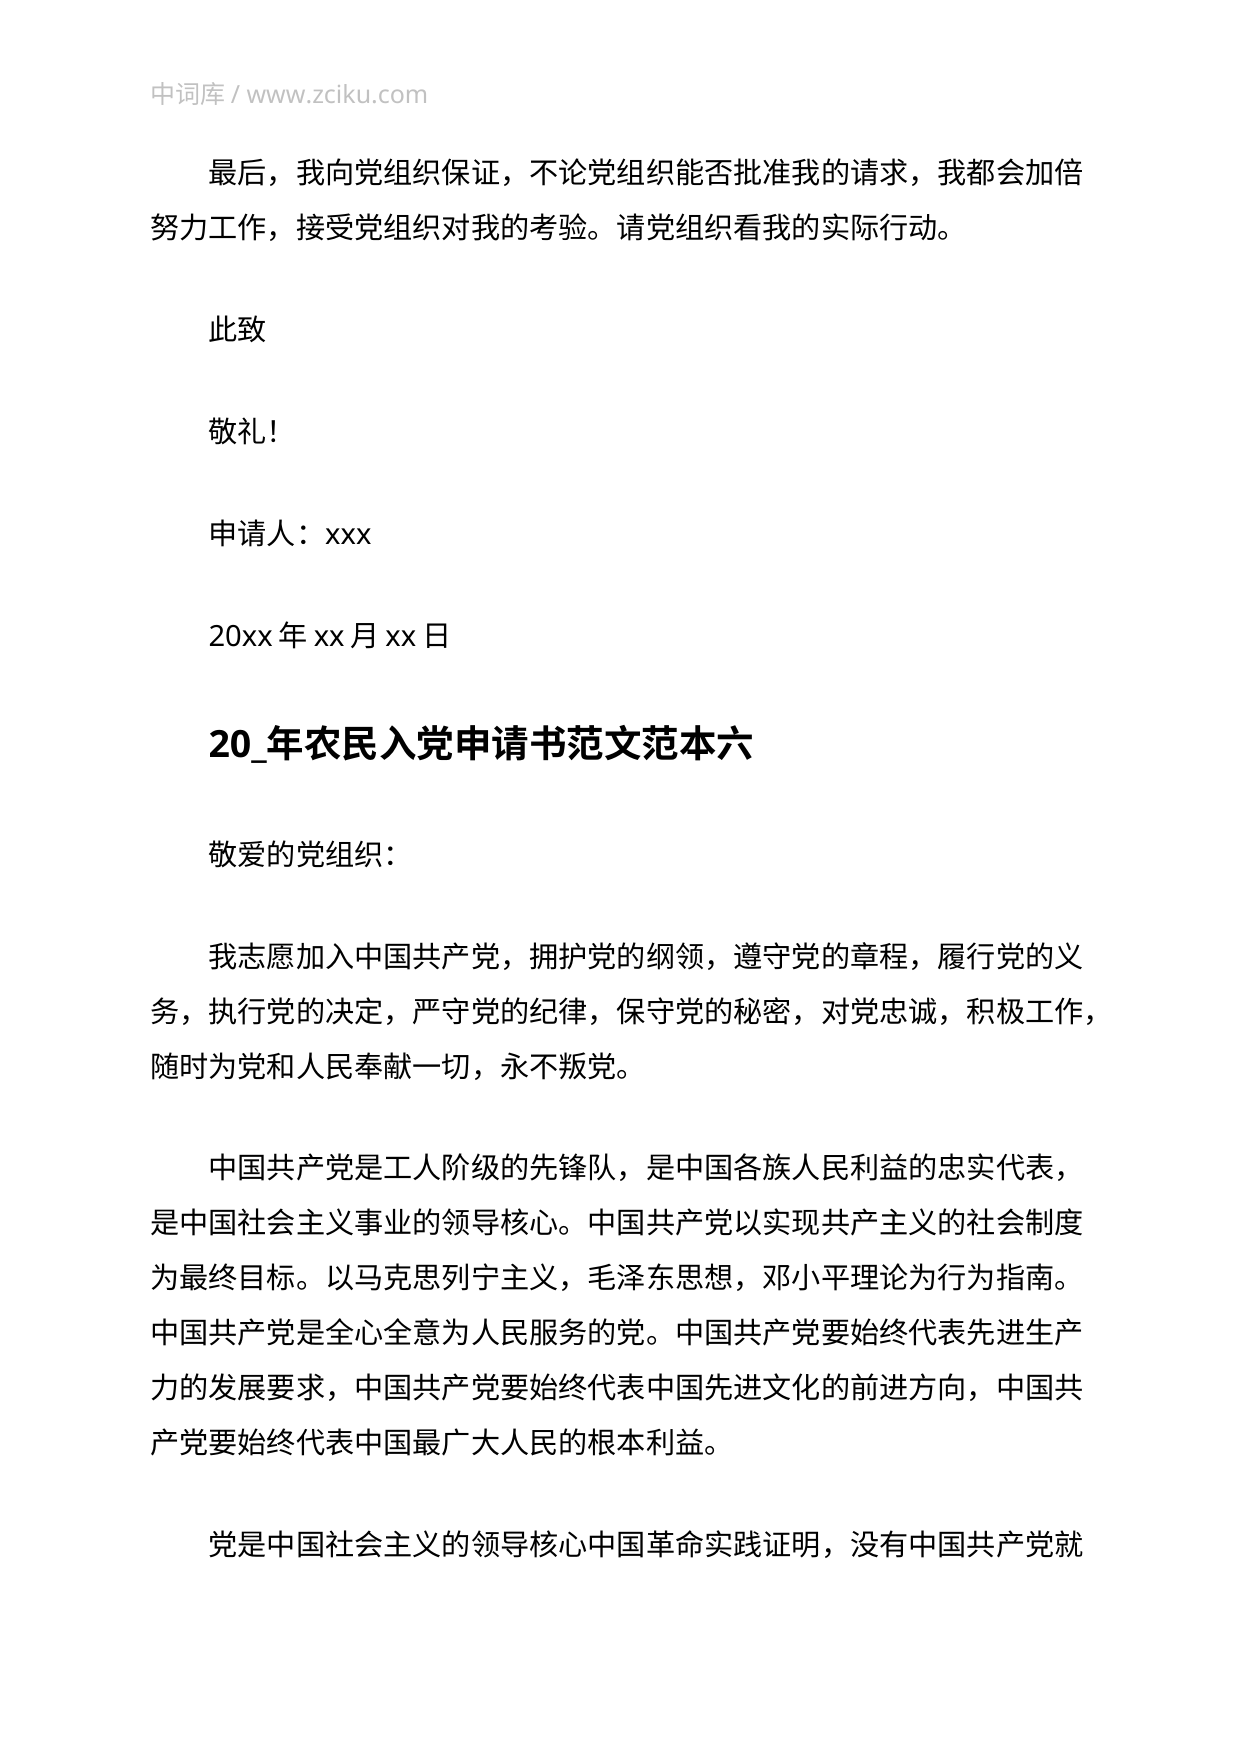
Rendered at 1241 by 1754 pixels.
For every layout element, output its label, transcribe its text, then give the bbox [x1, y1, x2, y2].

text 申请人：xxx [150, 510, 1090, 553]
text 最后，我向党组织保证，不论党组织能否批准我的请求，我都会加倍努力工作，接受党组织对我的考验。请党组织看我的实际行动。 [150, 150, 1090, 247]
text 我志愿加入中国共产党，拥护党的纲领，遵守党的章程，履行党的义务，执行党的决定，严守党的纪律，保守党的秘密，对党忠诚，积极工作，随时为党和人民奉献一切，永不叛党。 [150, 933, 1090, 1086]
text 中国共产党是工人阶级的先锋队，是中国各族人民利益的忠实代表，是中国社会主义事业的领导核心。中国共产党以实现共产主义的社会制度为最终目标。以马克思列宁主义，毛泽东思想，邓小平理论为行为指南。中国共产党是全心全意为人民服务的党。中国共产党要始终代表先进生产力的发展要求，中国共产党要始终代表中国先进文化的前进方向，中国共产党要始终代表中国最广大人民的根本利益。 [150, 1145, 1090, 1462]
text 20xx年xx月xx日 [150, 612, 1090, 654]
text 敬礼！ [150, 408, 1090, 451]
text 20_年农民入党申请书范文范本六 [150, 714, 1090, 769]
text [150, 1521, 1090, 1564]
text 此致 [150, 307, 1090, 349]
text 敬爱的党组织： [150, 832, 1090, 874]
